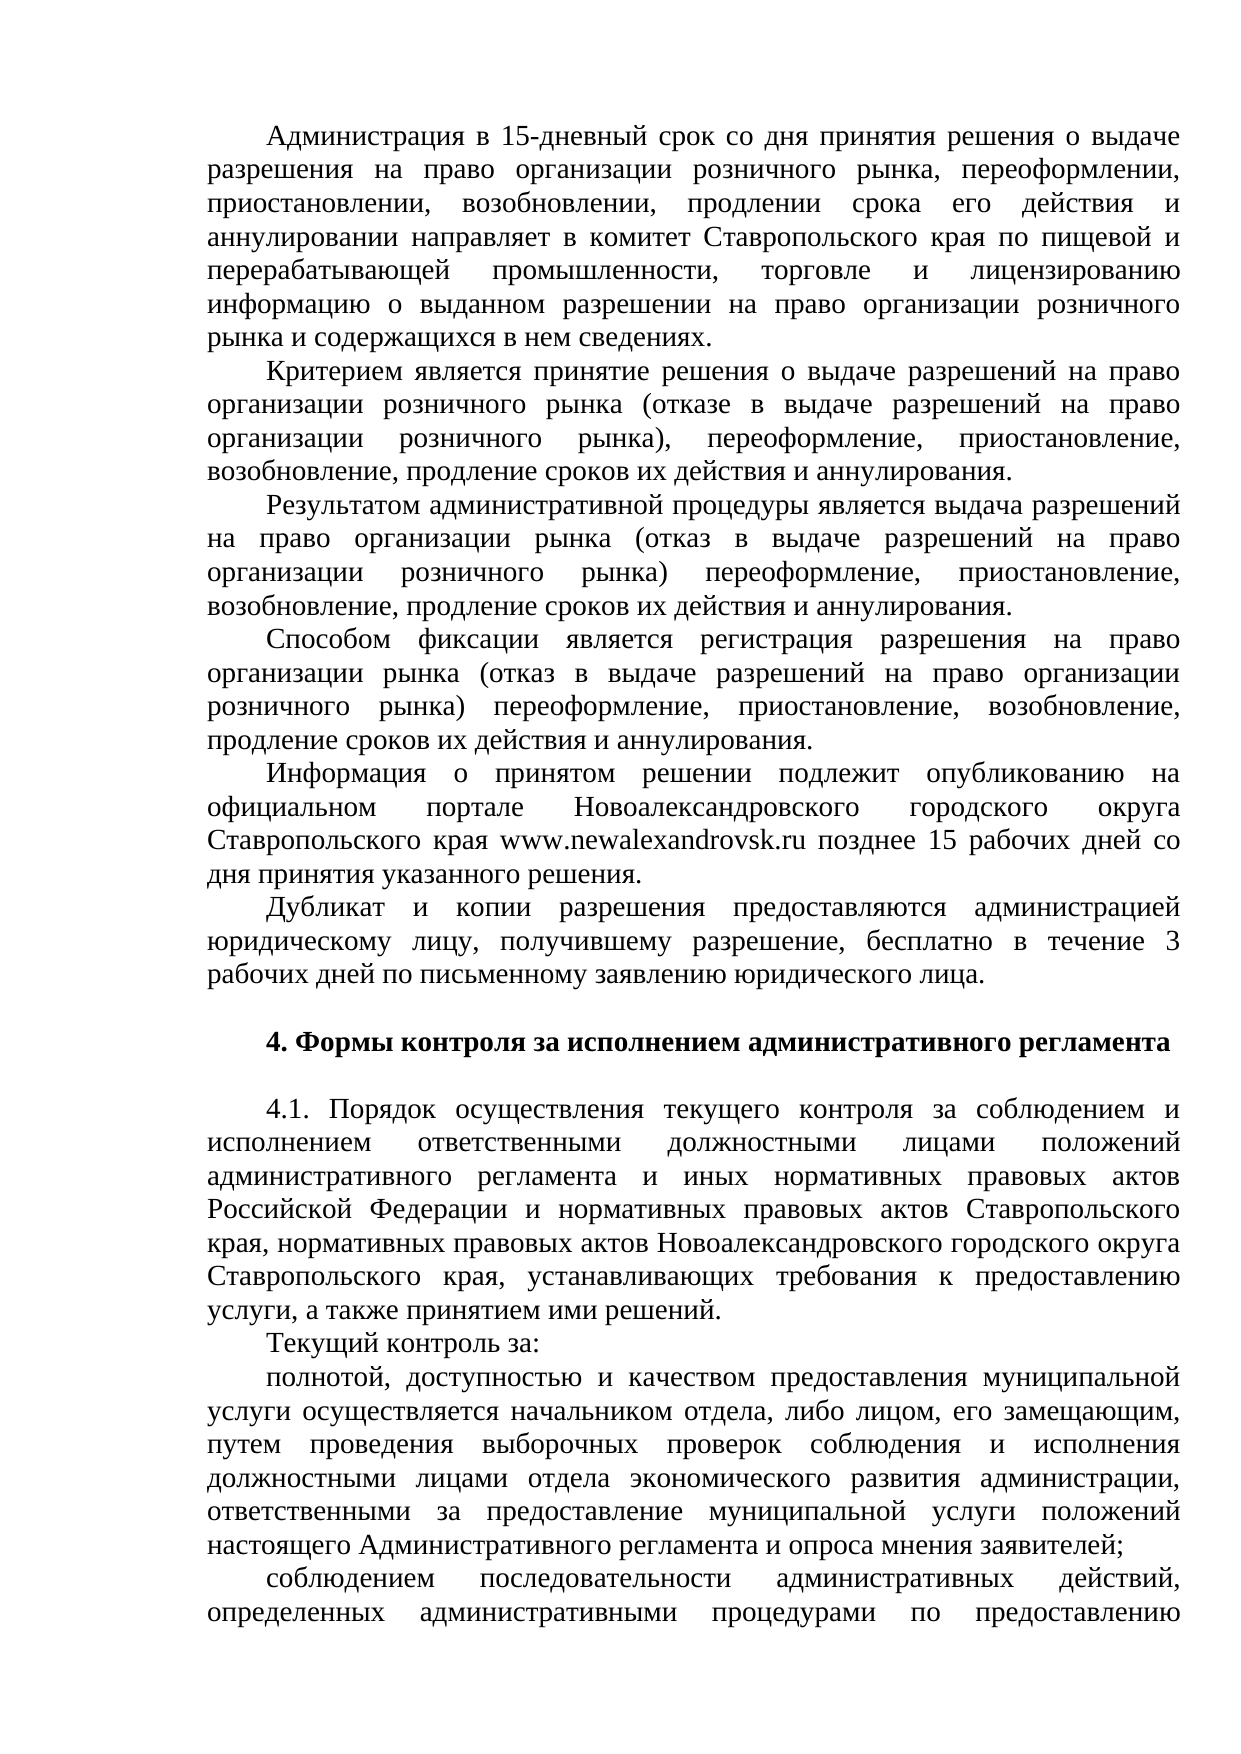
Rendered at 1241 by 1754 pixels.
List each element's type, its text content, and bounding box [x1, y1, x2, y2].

text полнотой, доступностью и качеством предоставления муниципальной услуги осуществляется начальником отдела, либо лицом, его замещающим, путем проведения выборочных проверок соблюдения и исполнения должностными лицами отдела экономического развития администрации, ответственными за предоставление муниципальной услуги положений настоящего Административного регламента и опроса мнения заявителей; [207, 1359, 1181, 1560]
text Текущий контроль за: [207, 1326, 1181, 1359]
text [207, 1560, 1181, 1627]
text Способом фиксации является регистрация разрешения на право организации рынка (отказ в выдаче разрешений на право организации розничного рынка) переоформление, приостановление, возобновление, продление сроков их действия и аннулирования. [207, 621, 1181, 755]
text 4.1. Порядок осуществления текущего контроля за соблюдением и исполнением ответственными должностными лицами положений административного регламента и иных нормативных правовых актов Российской Федерации и нормативных правовых актов Ставропольского края, нормативных правовых актов Новоалександровского городского округа Ставропольского края, устанавливающих требования к предоставлению услуги, а также принятием ими решений. [207, 1091, 1181, 1326]
text Администрация в 15-дневный срок со дня принятия решения о выдаче разрешения на право организации розничного рынка, переоформлении, приостановлении, возобновлении, продлении срока его действия и аннулировании направляет в комитет Ставропольского края по пищевой и перерабатывающей промышленности, торговле и лицензированию информацию о выданном разрешении на право организации розничного рынка и содержащихся в нем сведениях. [207, 118, 1181, 353]
text Дубликат и копии разрешения предоставляются администрацией юридическому лицу, получившему разрешение, бесплатно в течение 3 рабочих дней по письменному заявлению юридического лица. [207, 889, 1181, 990]
text 4. Формы контроля за исполнением административного регламента [207, 1024, 1181, 1057]
text Критерием является принятие решения о выдаче разрешений на право организации розничного рынка (отказе в выдаче разрешений на право организации розничного рынка), переоформление, приостановление, возобновление, продление сроков их действия и аннулирования. [207, 353, 1181, 487]
text Результатом административной процедуры является выдача разрешений на право организации рынка (отказ в выдаче разрешений на право организации розничного рынка) переоформление, приостановление, возобновление, продление сроков их действия и аннулирования. [207, 487, 1181, 621]
text Информация о принятом решении подлежит опубликованию на официальном портале Новоалександровского городского округа Ставропольского края www.newalexandrovsk.ru позднее 15 рабочих дней со дня принятия указанного решения. [207, 755, 1181, 889]
